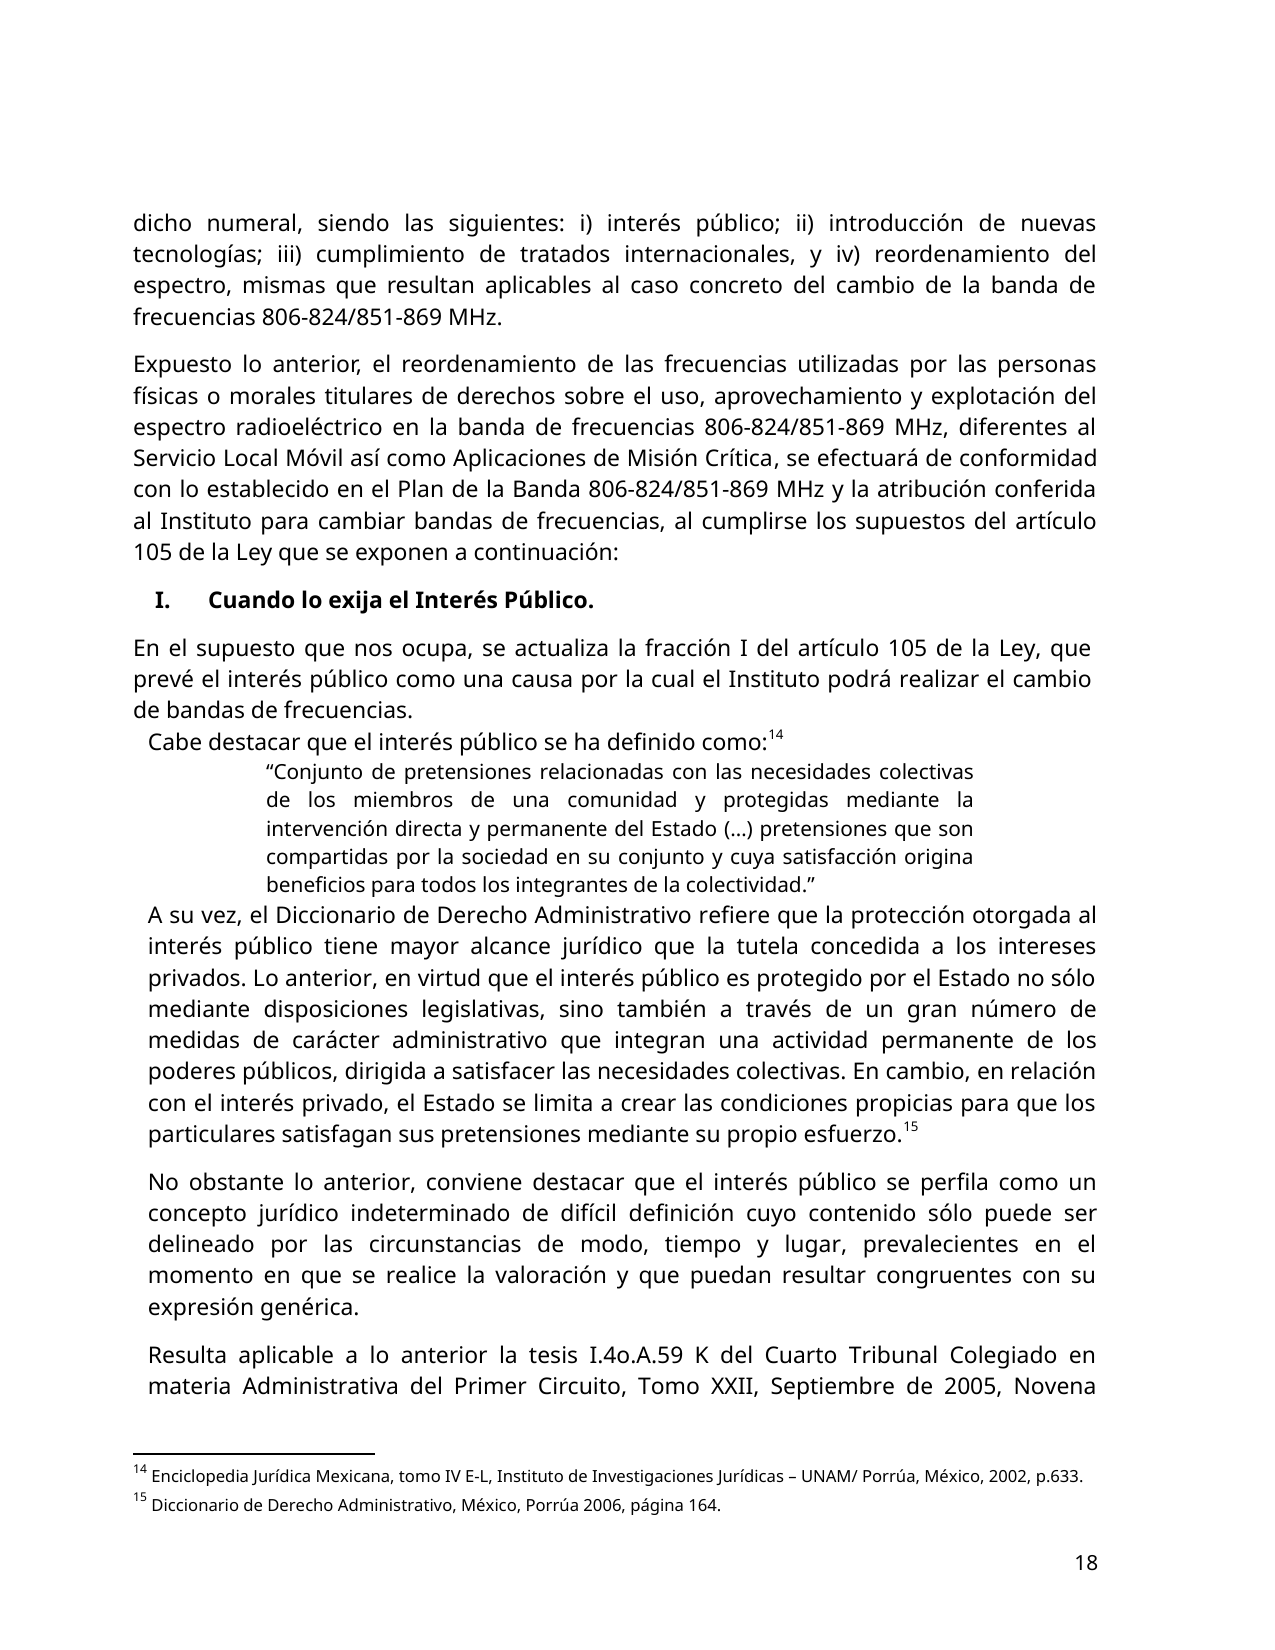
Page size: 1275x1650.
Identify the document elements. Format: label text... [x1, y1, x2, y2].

text “Conjunto de pretensiones relacionadas con las necesidades colectivas de los miembros de una comunidad y protegidas mediante la intervención directa y permanente del Estado (…) pretensiones que son compartidas por la sociedad en su conjunto y cuya satisfacción origina beneficios para todos los integrantes de la colectividad.” [266, 757, 974, 899]
text Cabe destacar que el interés público se ha definido como: [148, 726, 1098, 757]
text En el supuesto que nos ocupa, se actualiza la fracción I del artículo 105 de la Ley, que prevé el interés público como una causa por la cual el Instituto podrá realizar el cambio de bandas de frecuencias. [133, 632, 1093, 726]
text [148, 1338, 1098, 1401]
text No obstante lo anterior, conviene destacar que el interés público se perfila como un concepto jurídico indeterminado de difícil definición cuyo contenido sólo puede ser delineado por las circunstancias de modo, tiempo y lugar, prevalecientes en el momento en que se realice la valoración y que puedan resultar congruentes con su expresión genérica. [148, 1166, 1098, 1322]
list Cuando lo exija el Interés Público. [170, 584, 1098, 615]
text A su vez, el Diccionario de Derecho Administrativo refiere que la protección otorgada al interés público tiene mayor alcance jurídico que la tutela concedida a los intereses privados. Lo anterior, en virtud que el interés público es protegido por el Estado no sólo mediante disposiciones legislativas, sino también a través de un gran número de medidas de carácter administrativo que integran una actividad permanente de los poderes públicos, dirigida a satisfacer las necesidades colectivas. En cambio, en relación con el interés privado, el Estado se limita a crear las condiciones propicias para que los particulares satisfagan sus pretensiones mediante su propio esfuerzo. [148, 899, 1098, 1149]
list Expuesto lo anterior, el reordenamiento de las frecuencias utilizadas por las personas físicas o morales titulares de derechos sobre el uso, aprovechamiento y explotación del espectro radioeléctrico en la banda de frecuencias 806-824/851-869 MHz, diferentes al Servicio Local Móvil así como Aplicaciones de Misión Crítica, se efectuará de conformidad con lo establecido en el Plan de la Banda 806-824/851-869 MHz y la atribución conferida al Instituto para cambiar bandas de frecuencias, al cumplirse los supuestos del artículo 105 de la Ley que se exponen a continuación: [133, 348, 1098, 567]
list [133, 207, 1098, 332]
